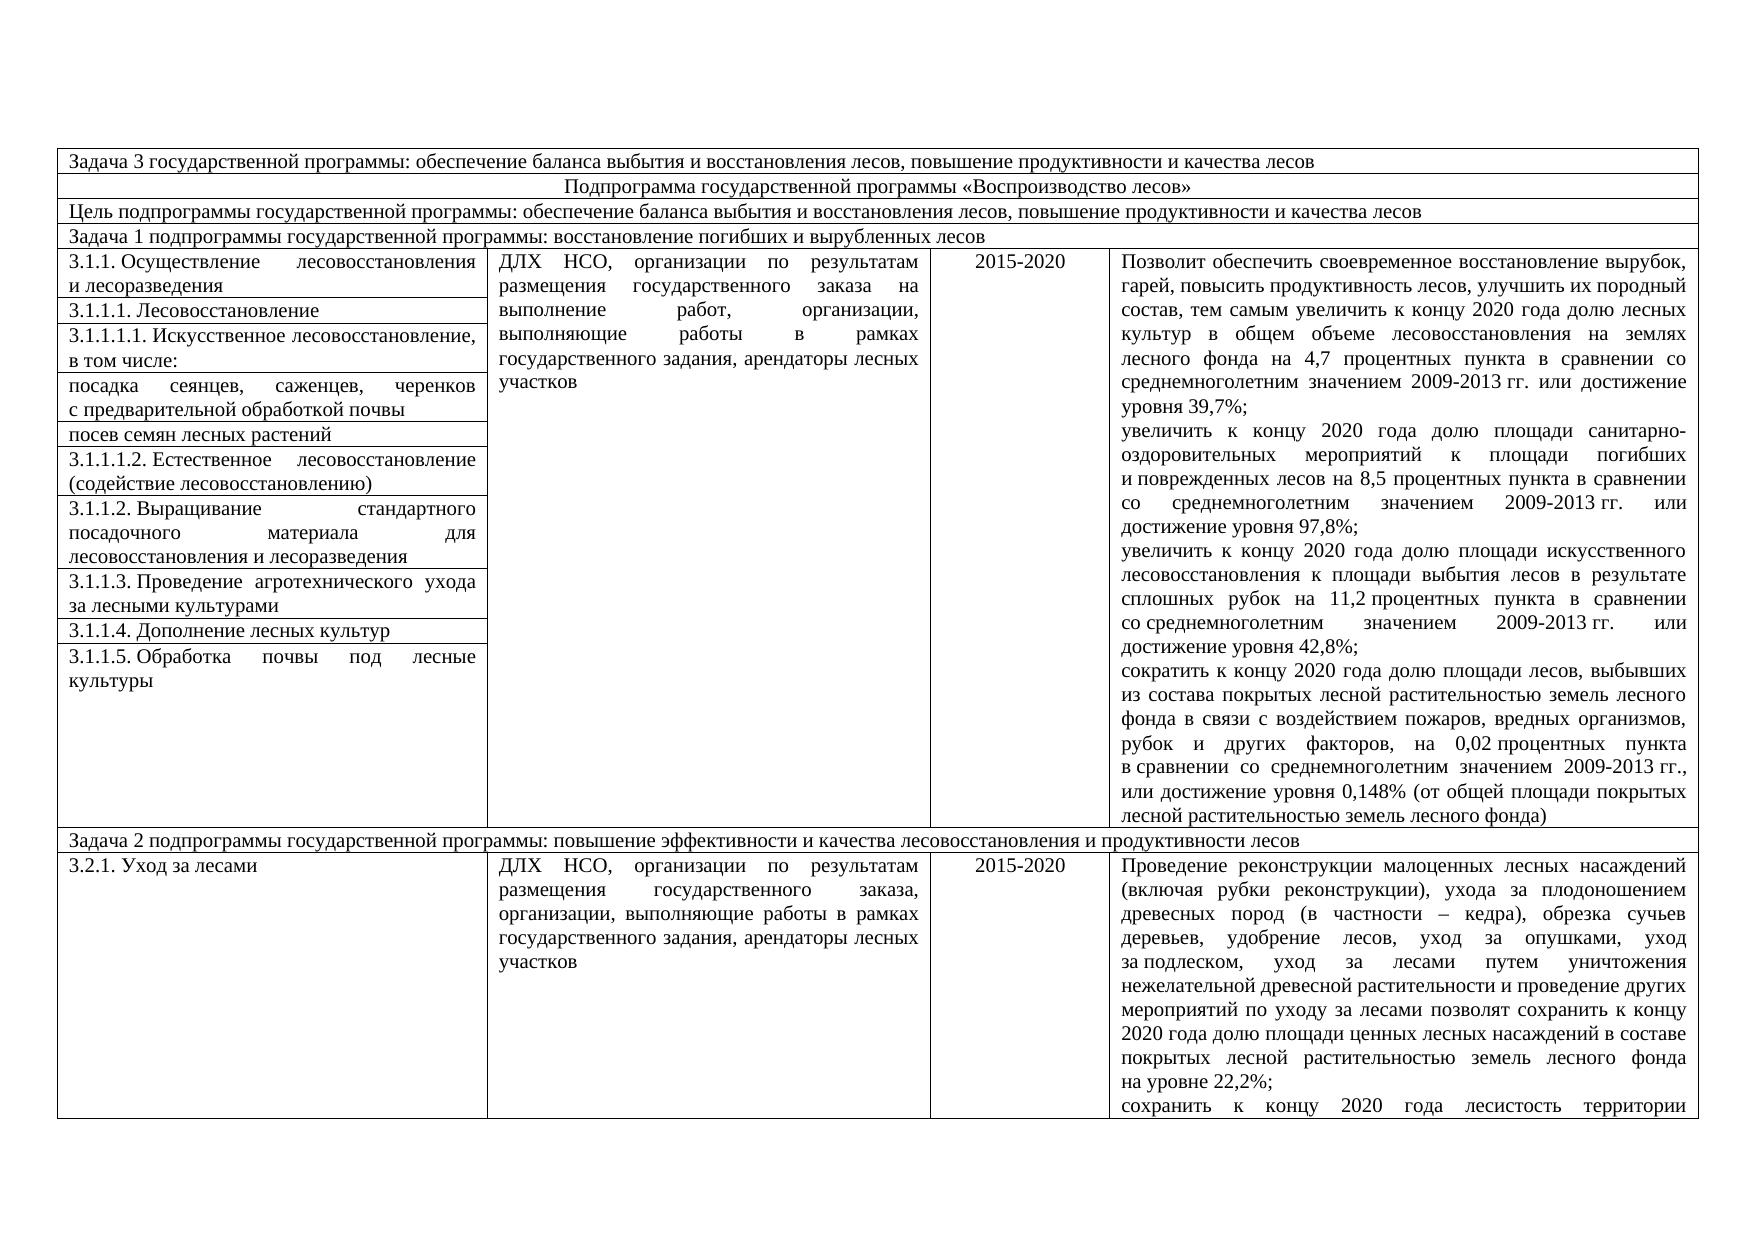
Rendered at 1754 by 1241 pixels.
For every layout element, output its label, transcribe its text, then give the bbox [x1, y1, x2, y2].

table_cell 3.1.1.1. Лесовосстановление [58, 298, 487, 322]
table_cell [488, 853, 930, 1117]
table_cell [1110, 853, 1698, 1117]
table_cell 2015-2020 [931, 853, 1109, 1117]
table_cell 3.1.1.3. Проведение агротехнического ухода за лесными культурами [58, 569, 487, 617]
table_cell Цель подпрограммы государственной программы: обеспечение баланса выбытия и восстановления лесов, повышение продуктивности и качества лесов [58, 199, 1698, 223]
table_cell Позволит обеспечить своевременное восстановление вырубок, гарей, повысить продуктивность лесов, улучшить их породный состав, тем самым увеличить к концу 2020 года долю лесных культур в общем объеме лесовосстановления на землях лесного фонда на 4,7 процентных пункта в сравнении со среднемноголетним значением 2009-2013 гг. или достижение уровня 39,7%; увеличить к концу 2020 года долю площади санитарно-оздоровительных мероприятий к площади погибших и поврежденных лесов на 8,5 процентных пункта в сравнении со среднемноголетним значением 2009-2013 гг. или достижение уровня 97,8%; увеличить к концу 2020 года долю площади искусственного лесовосстановления к площади выбытия лесов в результате сплошных рубок на 11,2 процентных пункта в сравнении со среднемноголетним значением 2009-2013 гг. или достижение уровня 42,8%; сократить к концу 2020 года долю площади лесов, выбывших из состава покрытых лесной растительностью земель лесного фонда в связи с воздействием пожаров, вредных организмов, рубок и других факторов, на 0,02 процентных пункта в сравнении со среднемноголетним значением 2009-2013 гг., или достижение уровня 0,148% (от общей площади покрытых лесной растительностью земель лесного фонда) [1110, 249, 1698, 827]
table_cell Задача 3 государственной программы: обеспечение баланса выбытия и восстановления лесов, повышение продуктивности и качества лесов [58, 149, 1698, 173]
table_cell 3.1.1.2. Выращивание стандартного посадочного материала для лесовосстановления и лесоразведения [58, 496, 487, 568]
table_cell посадка сеянцев, саженцев, черенков с предварительной обработкой почвы [58, 373, 487, 421]
table_cell 3.1.1.4. Дополнение лесных культур [58, 619, 487, 642]
table_cell 3.1.1.5. Обработка почвы под лесные культуры [58, 644, 487, 827]
table_cell 2015-2020 [931, 249, 1109, 827]
table_cell 3.1.1.1.2. Естественное лесовосстановление (содействие лесовосстановлению) [58, 447, 487, 495]
table_cell ДЛХ НСО, организации по результатам размещения государственного заказа на выполнение работ, организации, выполняющие работы в рамках государственного задания, арендаторы лесных участков [488, 249, 930, 827]
table_cell 3.1.1.1.1. Искусственное лесовосстановление, в том числе: [58, 324, 487, 372]
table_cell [58, 853, 487, 1117]
table_cell Задача 2 подпрограммы государственной программы: повышение эффективности и качества лесовосстановления и продуктивности лесов [58, 828, 1698, 852]
table_cell Задача 1 подпрограммы государственной программы: восстановление погибших и вырубленных лесов [58, 224, 1698, 248]
table_cell 3.1.1. Осуществление лесовосстановления и лесоразведения [58, 249, 487, 297]
table_cell посев семян лесных растений [58, 422, 487, 446]
table_cell Подпрограмма государственной программы «Воспроизводство лесов» [58, 174, 1698, 198]
